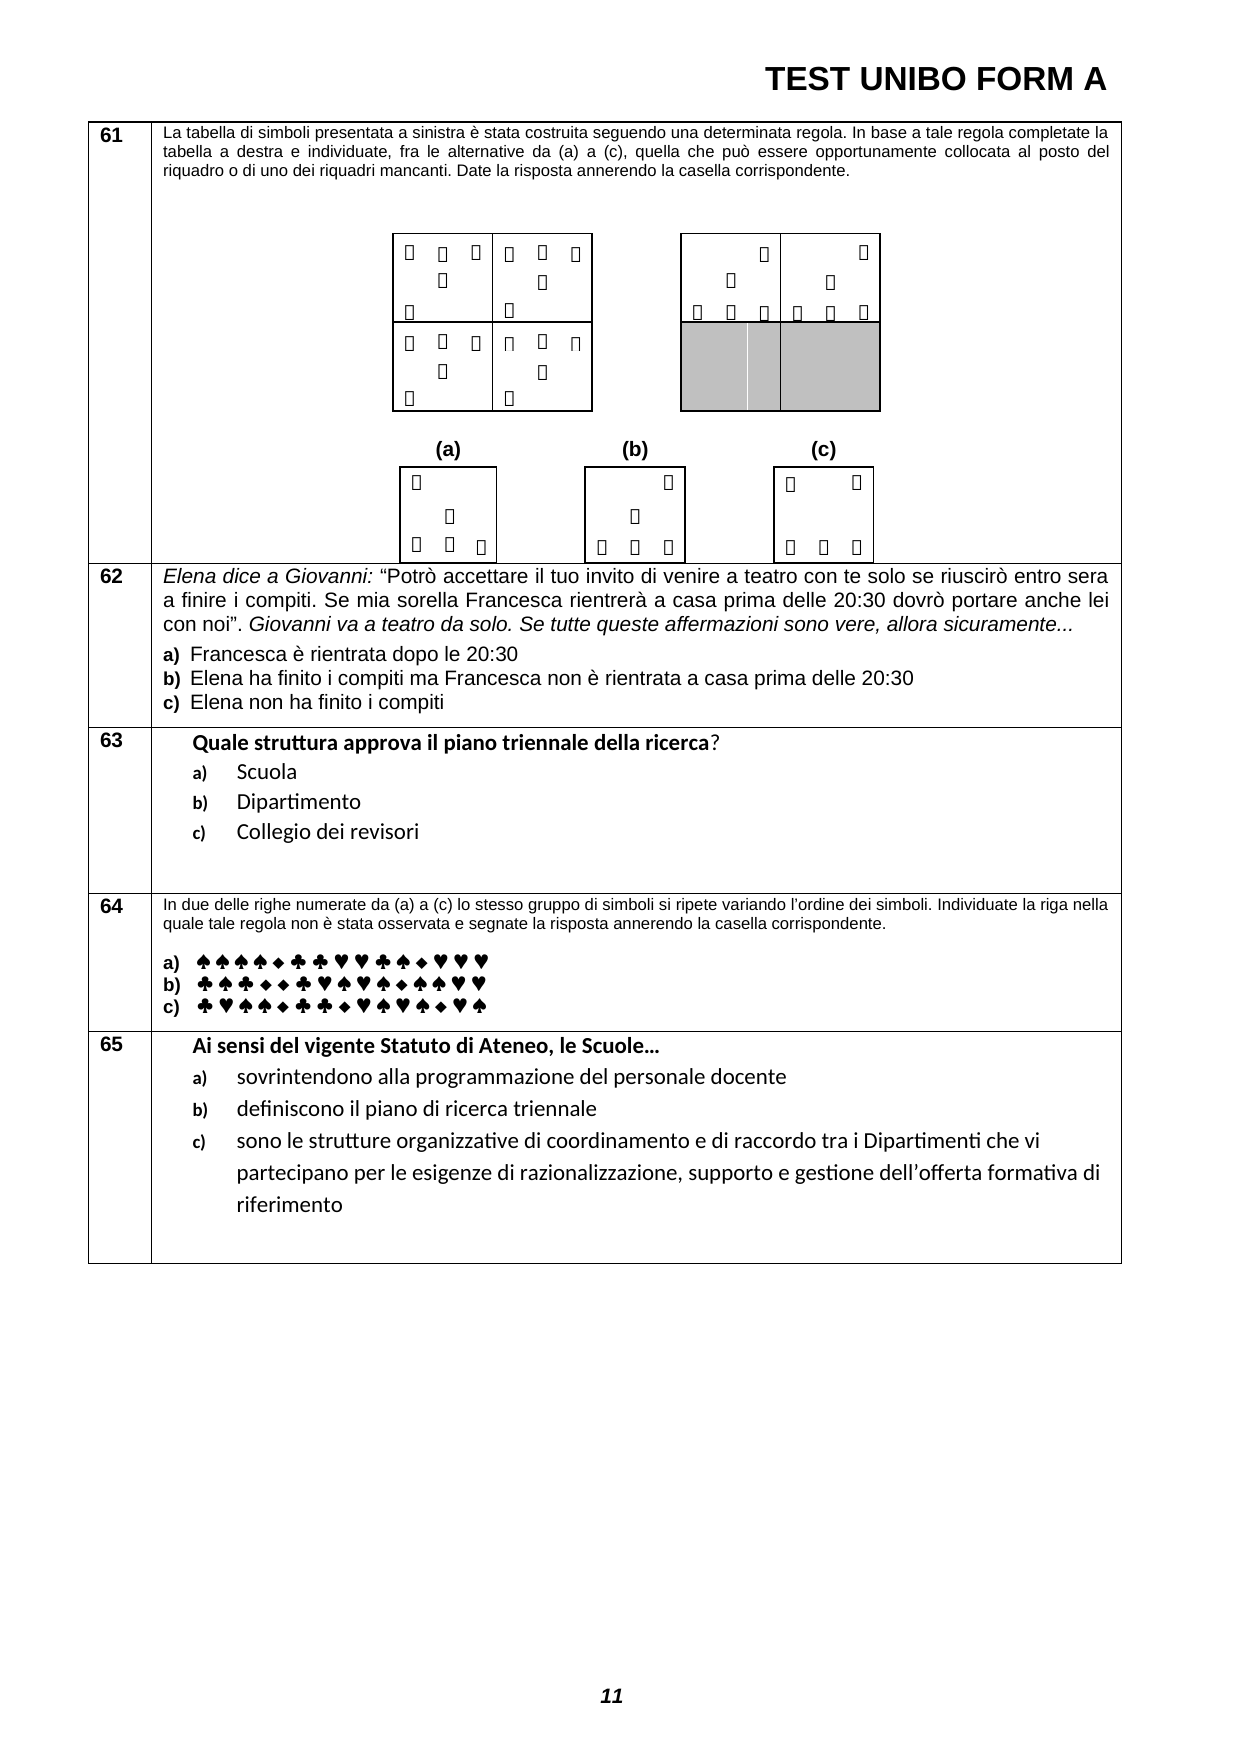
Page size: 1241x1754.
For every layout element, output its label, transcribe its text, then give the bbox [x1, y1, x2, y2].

table_cell La tabella di simboli presentata a sinistra è stata costruita seguendo una determinata regola. In base a tale regola completate la tabella a destra e individuate, fra le alternative da (a) a (c), quella che può essere opportunamente collocata al posto del riquadro o di uno dei riquadri mancanti. Date la risposta annerendo la casella corrispondente. [152, 123, 1121, 563]
table_cell Ai sensi del vigente Statuto di Ateneo, le Scuole… sovrintendono alla programmazione del personale docente definiscono il piano di ricerca triennale sono le strutture organizzative di coordinamento e di raccordo tra i Dipartimenti che vi partecipano per le esigenze di razionalizzazione, supporto e gestione dell’offerta formativa di riferimento [152, 1032, 1121, 1263]
table_cell [89, 728, 151, 893]
table_cell [89, 1032, 151, 1263]
table_cell [89, 123, 151, 563]
table_cell In due delle righe numerate da (a) a (c) lo stesso gruppo di simboli si ripete variando l’ordine dei simboli. Individuate la riga nella quale tale regola non è stata osservata e segnate la risposta annerendo la casella corrispondente. a) b) c) [152, 894, 1121, 1031]
table_cell Elena dice a Giovanni: “Potrò accettare il tuo invito di venire a teatro con te solo se riuscirò entro sera a finire i compiti. Se mia sorella Francesca rientrerà a casa prima delle 20:30 dovrò portare anche lei con noi”. Giovanni va a teatro da solo. Se tutte queste affermazioni sono vere, allora sicuramente... a) Francesca è rientrata dopo le 20:30 b) Elena ha finito i compiti ma Francesca non è rientrata a casa prima delle 20:30 c) Elena non ha finito i compiti [152, 564, 1121, 727]
table_cell [89, 894, 151, 1031]
table_cell [89, 564, 151, 727]
table_cell Quale struttura approva il piano triennale della ricerca? Scuola Dipartimento Collegio dei revisori [152, 728, 1121, 893]
